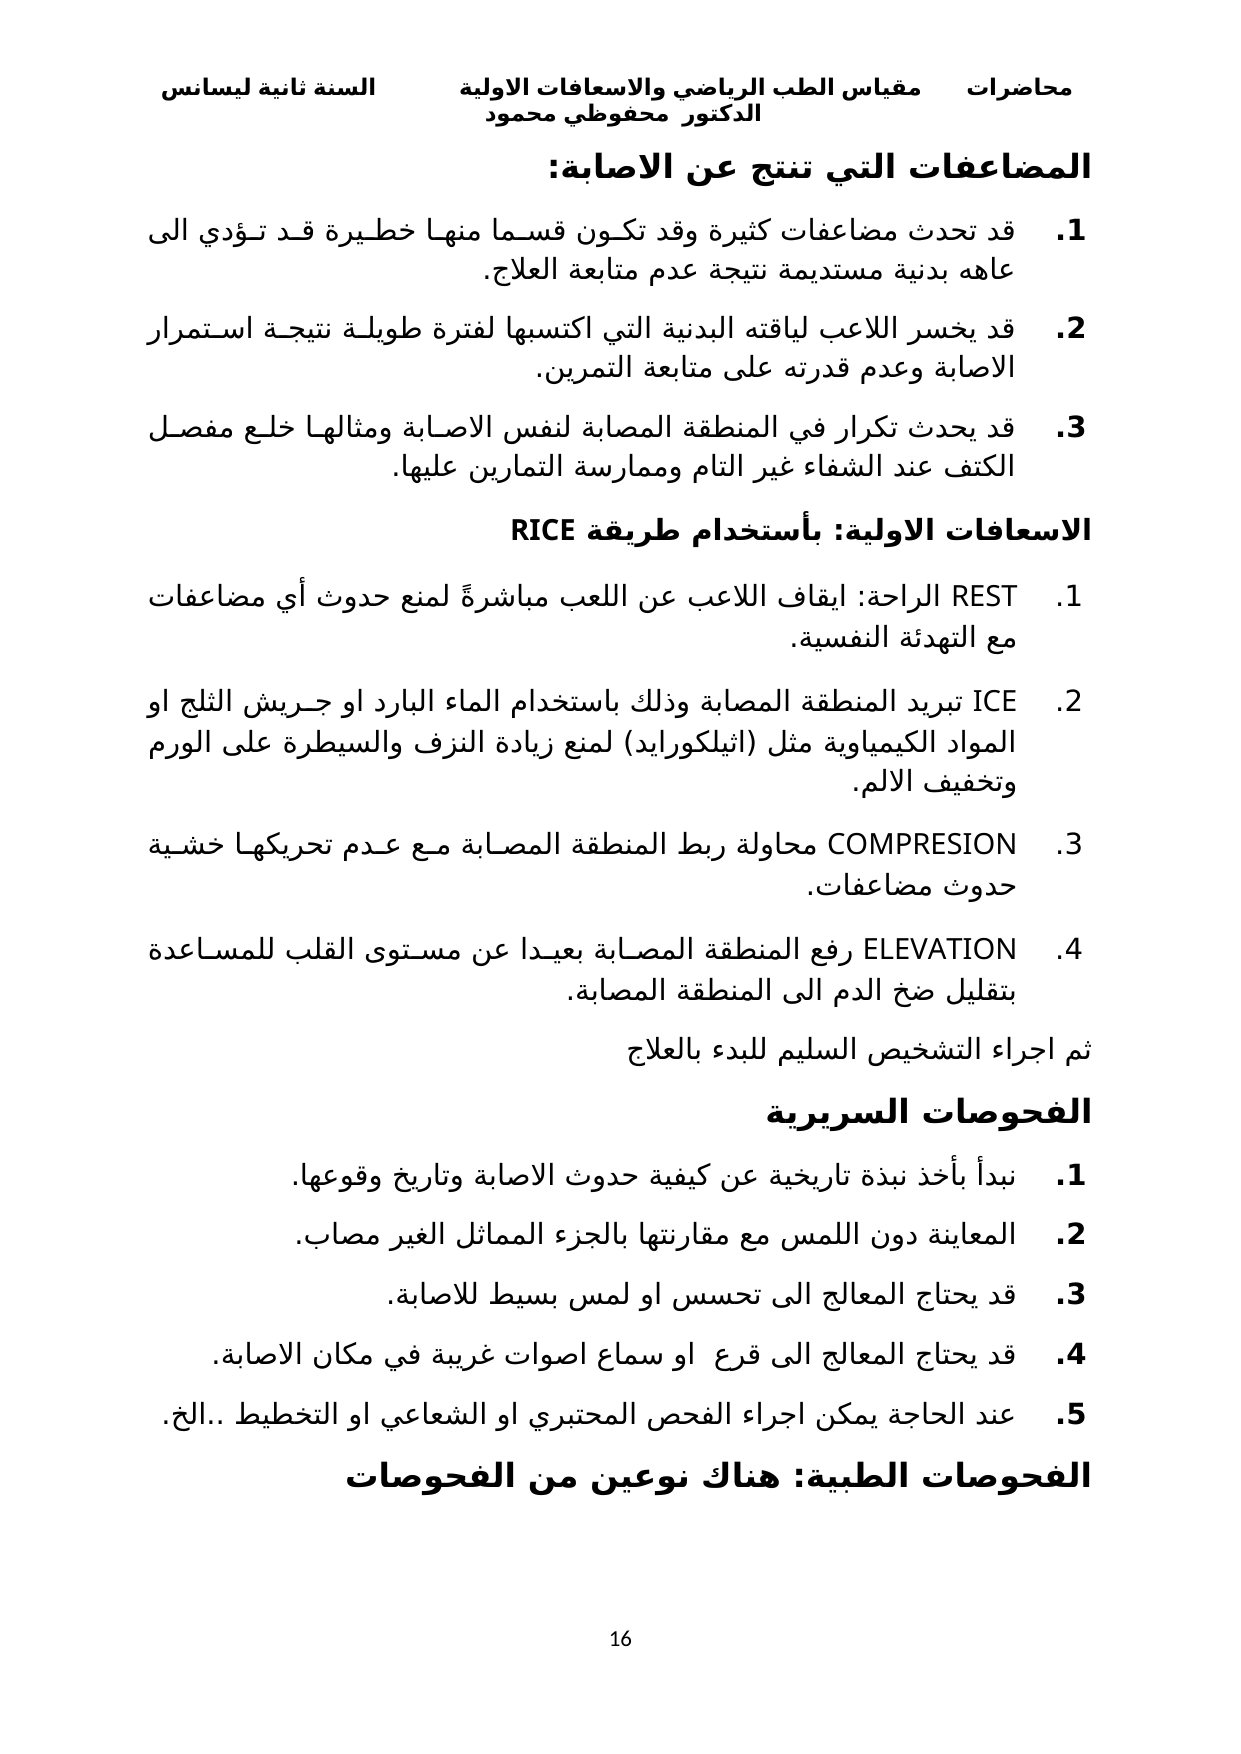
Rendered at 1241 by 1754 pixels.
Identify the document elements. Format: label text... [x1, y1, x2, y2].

text الفحوصات السريرية [148, 1092, 1093, 1131]
list قد يخسر اللاعب لياقته البدنية التي اكتسبها لفترة طويلة نتيجة استمرار الاصابة وعدم قدرته على متابعة التمرين. [148, 312, 1055, 385]
list ELEVATION رفع المنطقة المصابة بعيدا عن مستوى القلب للمساعدة بتقليل ضخ الدم الى المنطقة المصابة. [148, 928, 1055, 1007]
list قد تحدث مضاعفات كثيرة وقد تكون قسما منها خطيرة قد تؤدي الى عاهه بدنية مستديمة نتيجة عدم متابعة العلاج. [148, 213, 1055, 286]
list قد يحدث تكرار في المنطقة المصابة لنفس الاصابة ومثالها خلع مفصل الكتف عند الشفاء غير التام وممارسة التمارين عليها. [148, 411, 1055, 483]
text الاسعافات الاولية: بأستخدام طريقة RICE [148, 509, 1093, 549]
text الفحوصات الطبية: هناك نوعين من الفحوصات [148, 1457, 1093, 1496]
text المضاعفات التي تنتج عن الاصابة: [148, 148, 1093, 186]
list COMPRESION محاولة ربط المنطقة المصابة مع عدم تحريكها خشية حدوث مضاعفات. [148, 824, 1055, 902]
list REST الراحة: ايقاف اللاعب عن اللعب مباشرةً لمنع حدوث أي مضاعفات مع التهدئة النفسية. [148, 576, 1055, 654]
list ICE تبريد المنطقة المصابة وذلك باستخدام الماء البارد او جريش الثلج او المواد الكيمياوية مثل (اثيلكورايد) لمنع زيادة النزف والسيطرة على الورم وتخفيف الالم. [148, 680, 1055, 798]
list عند الحاجة يمكن اجراء الفحص المحتبري او الشعاعي او التخطيط ..الخ. [148, 1397, 1055, 1431]
text ثم اجراء التشخيص السليم للبدء بالعلاج [148, 1033, 1093, 1067]
list قد يحتاج المعالج الى تحسس او لمس بسيط للاصابة. [148, 1277, 1055, 1311]
list قد يحتاج المعالج الى قرع او سماع اصوات غريبة في مكان الاصابة. [148, 1337, 1055, 1371]
list المعاينة دون اللمس مع مقارنتها بالجزء المماثل الغير مصاب. [148, 1218, 1055, 1252]
list نبدأ بأخذ نبذة تاريخية عن كيفية حدوث الاصابة وتاريخ وقوعها. [148, 1158, 1055, 1192]
